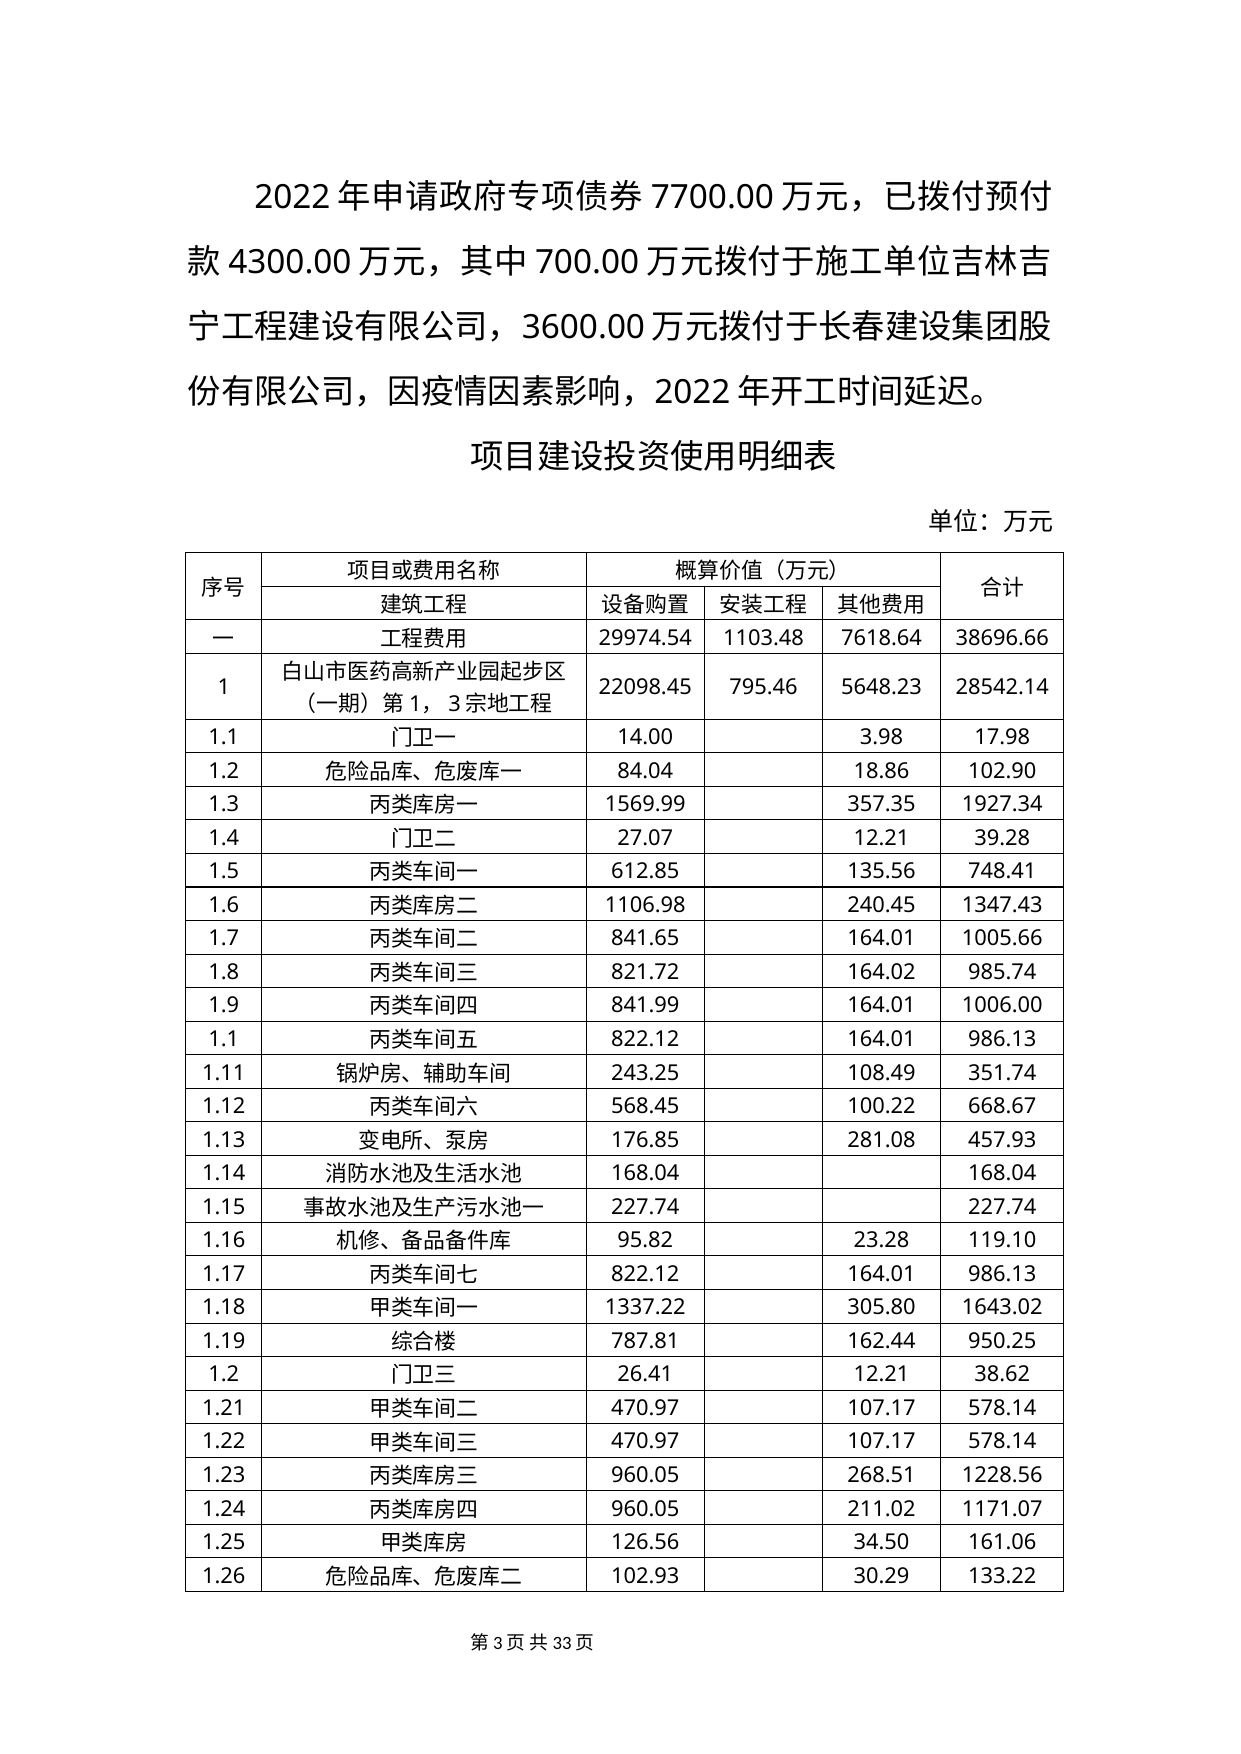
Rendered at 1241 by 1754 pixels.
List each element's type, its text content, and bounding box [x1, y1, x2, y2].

table_cell 综合楼 [262, 1324, 586, 1356]
table_cell 357.35 [823, 787, 940, 819]
table_cell 38.62 [941, 1357, 1063, 1389]
table_cell 795.46 [705, 654, 822, 719]
table_cell 1.25 [186, 1525, 261, 1557]
table_cell 丙类车间五 [262, 1022, 586, 1054]
table_cell 1347.43 [941, 888, 1063, 920]
table_cell 95.82 [587, 1223, 704, 1255]
table_cell 986.13 [941, 1256, 1063, 1289]
table_cell 丙类库房一 [262, 787, 586, 819]
table_cell [705, 955, 822, 987]
table_cell [705, 854, 822, 886]
table_cell [705, 1525, 822, 1557]
table_cell [705, 1223, 822, 1255]
table_cell 1927.34 [941, 787, 1063, 819]
table_cell 26.41 [587, 1357, 704, 1389]
table_cell 其他费用 [823, 587, 940, 619]
table_cell 176.85 [587, 1122, 704, 1155]
table_cell 1006.00 [941, 988, 1063, 1021]
table_cell 消防水池及生活水池 [262, 1156, 586, 1188]
table_cell 14.00 [587, 720, 704, 752]
table_cell [705, 1391, 822, 1423]
table_cell 168.04 [941, 1156, 1063, 1188]
table_cell 950.25 [941, 1324, 1063, 1356]
table_header 序号 [186, 553, 261, 619]
table_cell 1.1 [186, 720, 261, 752]
table_cell 门卫一 [262, 720, 586, 752]
table_cell 108.49 [823, 1055, 940, 1088]
table_cell 351.74 [941, 1055, 1063, 1088]
table_cell 事故水池及生产污水池一 [262, 1189, 586, 1222]
table_cell 1106.98 [587, 888, 704, 920]
table_cell 470.97 [587, 1424, 704, 1457]
table_cell 281.08 [823, 1122, 940, 1155]
table_cell 227.74 [587, 1189, 704, 1222]
table_cell 164.01 [823, 1256, 940, 1289]
table_cell 240.45 [823, 888, 940, 920]
table_cell 1.5 [186, 854, 261, 886]
table_cell 211.02 [823, 1491, 940, 1524]
table_cell [705, 888, 822, 920]
table_cell 748.41 [941, 854, 1063, 886]
table_cell 18.86 [823, 753, 940, 786]
table_cell [705, 1089, 822, 1121]
table_cell 1.22 [186, 1424, 261, 1457]
table_cell 甲类库房 [262, 1525, 586, 1557]
table_cell 1.8 [186, 955, 261, 987]
table_header 项目或费用名称 [262, 553, 586, 586]
table_cell 3.98 [823, 720, 940, 752]
table_cell 22098.45 [587, 654, 704, 719]
table_cell 38696.66 [941, 620, 1063, 653]
table_cell 1.18 [186, 1290, 261, 1322]
table_cell 23.28 [823, 1223, 940, 1255]
table_cell 1.14 [186, 1156, 261, 1188]
table_cell 1.13 [186, 1122, 261, 1155]
table_cell 119.10 [941, 1223, 1063, 1255]
table_cell 164.01 [823, 921, 940, 953]
table_cell 甲类车间一 [262, 1290, 586, 1322]
table_cell 一 [186, 620, 261, 653]
table_cell 1.26 [186, 1558, 261, 1591]
table_cell 612.85 [587, 854, 704, 886]
table_cell 5648.23 [823, 654, 940, 719]
table_cell 668.67 [941, 1089, 1063, 1121]
table_cell 102.93 [587, 1558, 704, 1591]
table_cell 164.01 [823, 988, 940, 1021]
table_cell 丙类车间六 [262, 1089, 586, 1121]
table_cell 1.21 [186, 1391, 261, 1423]
table_cell 17.98 [941, 720, 1063, 752]
table_cell 丙类库房三 [262, 1458, 586, 1490]
table_cell 锅炉房、辅助车间 [262, 1055, 586, 1088]
table_cell 1.1 [186, 1022, 261, 1054]
table_cell 168.04 [587, 1156, 704, 1188]
table_cell [705, 1122, 822, 1155]
table_cell [705, 1156, 822, 1188]
table_cell [705, 1290, 822, 1322]
table_cell 1 [186, 654, 261, 719]
table_cell 133.22 [941, 1558, 1063, 1591]
table_cell 危险品库、危废库一 [262, 753, 586, 786]
table_cell 578.14 [941, 1424, 1063, 1457]
table_cell 丙类车间二 [262, 921, 586, 953]
table_cell 1228.56 [941, 1458, 1063, 1490]
table_cell [705, 1189, 822, 1222]
table_cell 102.90 [941, 753, 1063, 786]
table_cell [705, 753, 822, 786]
text 单位：万元 [187, 487, 1053, 552]
table_cell 457.93 [941, 1122, 1063, 1155]
table_cell [705, 720, 822, 752]
table_cell [823, 1156, 940, 1188]
table_cell 白山市医药高新产业园起步区（一期）第 1， 3宗地工程 [262, 654, 586, 719]
table_cell 1005.66 [941, 921, 1063, 953]
table_cell 1337.22 [587, 1290, 704, 1322]
table_cell 960.05 [587, 1458, 704, 1490]
table_cell 578.14 [941, 1391, 1063, 1423]
table_cell [705, 1256, 822, 1289]
table_cell 985.74 [941, 955, 1063, 987]
table_cell 1.17 [186, 1256, 261, 1289]
table_cell 变电所、泵房 [262, 1122, 586, 1155]
table_cell 164.01 [823, 1022, 940, 1054]
table_cell 丙类车间七 [262, 1256, 586, 1289]
table_cell 1.2 [186, 1357, 261, 1389]
table_cell 安装工程 [705, 587, 822, 619]
table_cell 822.12 [587, 1022, 704, 1054]
table_cell [705, 1458, 822, 1490]
table_cell 门卫三 [262, 1357, 586, 1389]
table_cell 568.45 [587, 1089, 704, 1121]
text 项目建设投资使用明细表 [187, 422, 1053, 487]
table_cell 470.97 [587, 1391, 704, 1423]
table_cell 丙类库房二 [262, 888, 586, 920]
table_cell 268.51 [823, 1458, 940, 1490]
table_cell 1.15 [186, 1189, 261, 1222]
table_cell 甲类车间二 [262, 1391, 586, 1423]
table_cell 7618.64 [823, 620, 940, 653]
table_cell 甲类车间三 [262, 1424, 586, 1457]
table_cell 1.11 [186, 1055, 261, 1088]
table_cell 工程费用 [262, 620, 586, 653]
text 2022年申请政府专项债券7700.00万元，已拨付预付款4300.00万元，其中700.00万元拨付于施工单位吉林吉宁工程建设有限公司，3600.00万元拨付于长春建设集团股份有限公司，因疫情因素影响，2022年开工时间延迟。 [187, 162, 1053, 422]
table_cell 822.12 [587, 1256, 704, 1289]
table_cell [705, 921, 822, 953]
table_cell 841.99 [587, 988, 704, 1021]
table_cell [705, 1324, 822, 1356]
table_cell 161.06 [941, 1525, 1063, 1557]
table_cell [705, 1424, 822, 1457]
table_cell 162.44 [823, 1324, 940, 1356]
table_cell 960.05 [587, 1491, 704, 1524]
table_cell 门卫二 [262, 820, 586, 853]
table_cell 1.4 [186, 820, 261, 853]
table_cell 1171.07 [941, 1491, 1063, 1524]
table_cell 1103.48 [705, 620, 822, 653]
table_cell 1.24 [186, 1491, 261, 1524]
table_cell 39.28 [941, 820, 1063, 853]
table_cell [705, 1022, 822, 1054]
table_cell [705, 1491, 822, 1524]
table_cell 1569.99 [587, 787, 704, 819]
table_cell 1.12 [186, 1089, 261, 1121]
table_cell 丙类库房四 [262, 1491, 586, 1524]
table_cell 1.2 [186, 753, 261, 786]
table_cell 丙类车间四 [262, 988, 586, 1021]
table_cell 107.17 [823, 1391, 940, 1423]
table_cell [705, 787, 822, 819]
table_cell 164.02 [823, 955, 940, 987]
table_cell 986.13 [941, 1022, 1063, 1054]
table_cell 84.04 [587, 753, 704, 786]
table_cell 29974.54 [587, 620, 704, 653]
table_cell [705, 1558, 822, 1591]
table_header 概算价值（万元） [587, 553, 940, 586]
table_cell 1643.02 [941, 1290, 1063, 1322]
table_cell 135.56 [823, 854, 940, 886]
table_cell 1.16 [186, 1223, 261, 1255]
table_cell 1.23 [186, 1458, 261, 1490]
table_cell [823, 1189, 940, 1222]
table_cell 1.6 [186, 888, 261, 920]
table_header 合计 [941, 553, 1063, 619]
table_cell 243.25 [587, 1055, 704, 1088]
table_cell 12.21 [823, 820, 940, 853]
table_cell 1.7 [186, 921, 261, 953]
table_cell 126.56 [587, 1525, 704, 1557]
table_cell 305.80 [823, 1290, 940, 1322]
table_cell 28542.14 [941, 654, 1063, 719]
table_cell 丙类车间一 [262, 854, 586, 886]
table_cell 27.07 [587, 820, 704, 853]
table_cell 100.22 [823, 1089, 940, 1121]
table_cell 821.72 [587, 955, 704, 987]
table_cell 建筑工程 [262, 587, 586, 619]
table_cell 227.74 [941, 1189, 1063, 1222]
table_cell [705, 1055, 822, 1088]
table_cell [705, 988, 822, 1021]
table_cell [705, 820, 822, 853]
table_cell 841.65 [587, 921, 704, 953]
table_cell 1.9 [186, 988, 261, 1021]
table_cell 丙类车间三 [262, 955, 586, 987]
table_cell 787.81 [587, 1324, 704, 1356]
table_cell 1.19 [186, 1324, 261, 1356]
table_cell 1.3 [186, 787, 261, 819]
table_cell [705, 1357, 822, 1389]
table_cell 30.29 [823, 1558, 940, 1591]
table_cell 34.50 [823, 1525, 940, 1557]
table_cell 12.21 [823, 1357, 940, 1389]
table_cell 107.17 [823, 1424, 940, 1457]
table_cell 设备购置 [587, 587, 704, 619]
table_cell 机修、备品备件库 [262, 1223, 586, 1255]
table_cell 危险品库、危废库二 [262, 1558, 586, 1591]
